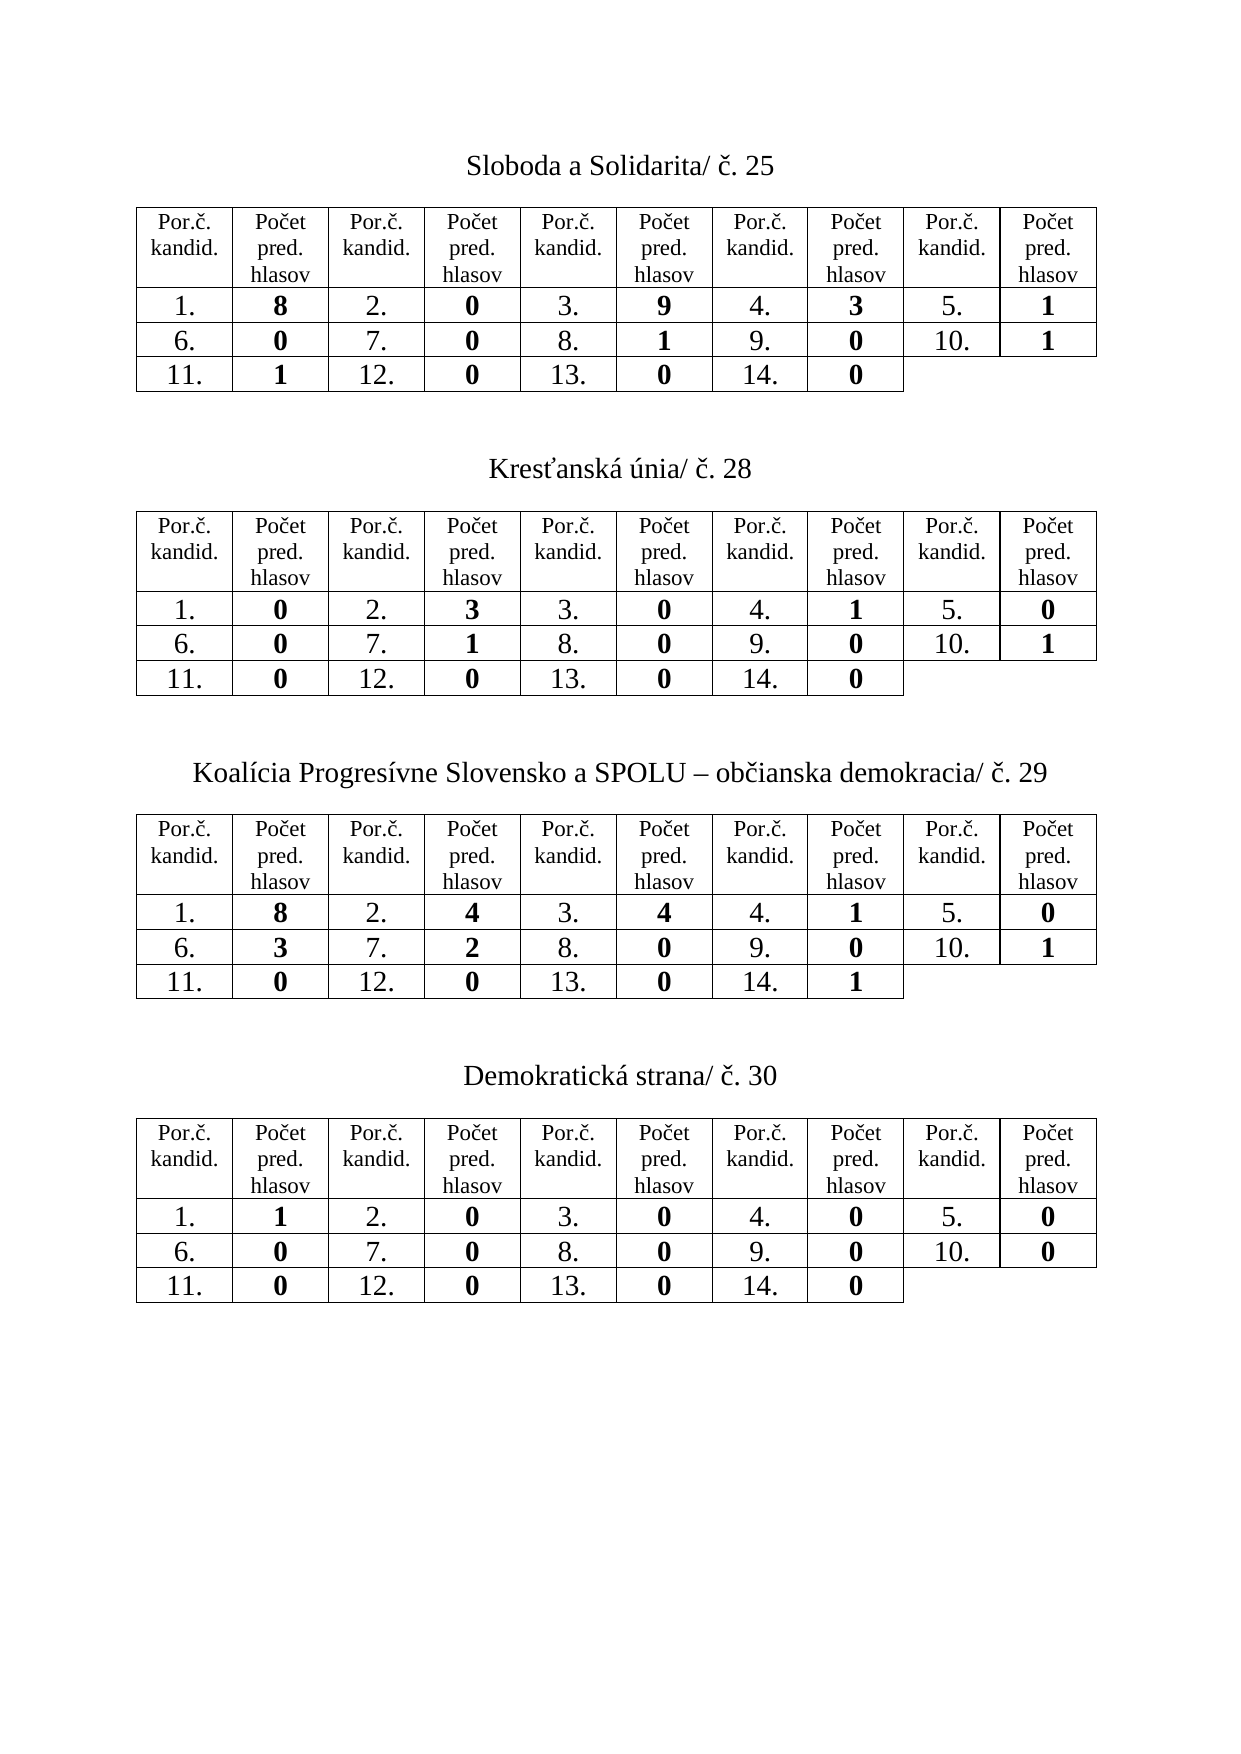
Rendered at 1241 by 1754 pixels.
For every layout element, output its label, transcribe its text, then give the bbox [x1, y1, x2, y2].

table_cell 0 [617, 965, 712, 998]
table_cell 1 [1001, 626, 1096, 660]
table_cell 12. [329, 1268, 424, 1302]
table_cell 0 [425, 288, 520, 322]
table_cell 1 [808, 965, 903, 998]
table_cell 14. [713, 1268, 807, 1302]
table_cell 9. [713, 323, 807, 356]
table_cell 1 [808, 592, 903, 625]
table_header Por.č. kandid. [713, 815, 807, 894]
table_cell 1 [1001, 288, 1096, 322]
table_cell 3. [521, 895, 616, 929]
table_cell 4. [713, 592, 807, 625]
table_cell 8 [233, 895, 328, 929]
table_header Por.č. kandid. [521, 1119, 616, 1198]
table_cell 0 [425, 661, 520, 694]
table_cell 7. [329, 930, 424, 963]
table_cell 3. [521, 592, 616, 625]
table_cell 4 [425, 895, 520, 929]
table_header Por.č. kandid. [713, 512, 807, 591]
table_header Počet pred. hlasov [617, 512, 712, 591]
table_cell 6. [137, 626, 232, 660]
table_header Por.č. kandid. [329, 815, 424, 894]
table_header Počet pred. hlasov [808, 208, 903, 287]
table_cell 7. [329, 626, 424, 660]
table_cell 11. [137, 1268, 232, 1302]
table_header Počet pred. hlasov [233, 512, 328, 591]
table_cell 2 [425, 930, 520, 963]
table_header Počet pred. hlasov [1001, 208, 1096, 287]
table_cell 4. [713, 895, 807, 929]
table_cell 0 [425, 357, 520, 391]
table_cell 1. [137, 288, 232, 322]
table_header Počet pred. hlasov [808, 1119, 903, 1198]
table_header Por.č. kandid. [713, 1119, 807, 1198]
table_cell 4. [713, 288, 807, 322]
table_header Počet pred. hlasov [425, 512, 520, 591]
table_cell 11. [137, 357, 232, 391]
table_cell 0 [425, 965, 520, 998]
table_cell 0 [808, 1199, 903, 1233]
table_header Por.č. kandid. [329, 512, 424, 591]
table_cell 5. [904, 1199, 999, 1233]
table_cell 0 [617, 930, 712, 963]
table_cell 5. [904, 288, 999, 322]
table_cell 0 [233, 592, 328, 625]
table_cell 3. [521, 288, 616, 322]
table_header Por.č. kandid. [137, 208, 232, 287]
table_header Por.č. kandid. [137, 815, 232, 894]
table_cell 1 [233, 1199, 328, 1233]
table_cell 1 [425, 626, 520, 660]
table_header Por.č. kandid. [137, 512, 232, 591]
table_cell 0 [617, 1199, 712, 1233]
table_cell 0 [808, 357, 903, 391]
table_cell 4. [713, 1199, 807, 1233]
table_cell 10. [904, 323, 999, 356]
table_header Por.č. kandid. [329, 1119, 424, 1198]
table_cell 0 [425, 1199, 520, 1233]
table_cell 0 [425, 1268, 520, 1302]
table_cell 0 [1001, 1234, 1096, 1267]
table_header Por.č. kandid. [904, 815, 999, 894]
text Demokratická strana/ č. 30 [148, 1058, 1093, 1092]
table_cell 0 [233, 626, 328, 660]
text Koalícia Progresívne Slovensko a SPOLU – občianska demokracia/ č. 29 [148, 755, 1093, 788]
table_cell 5. [904, 592, 999, 625]
table_cell 13. [521, 357, 616, 391]
table_cell 3. [521, 1199, 616, 1233]
table_cell 12. [329, 357, 424, 391]
table_cell 0 [617, 357, 712, 391]
table_cell 8 [233, 288, 328, 322]
table_cell 9 [617, 288, 712, 322]
table_cell 0 [808, 661, 903, 694]
table_cell 6. [137, 1234, 232, 1267]
table_header Počet pred. hlasov [617, 815, 712, 894]
table_header Počet pred. hlasov [233, 1119, 328, 1198]
table_cell 0 [808, 930, 903, 963]
text Sloboda a Solidarita/ č. 25 [148, 148, 1093, 181]
table_cell 0 [617, 592, 712, 625]
table_cell 12. [329, 965, 424, 998]
table_cell 0 [1001, 895, 1096, 929]
table_cell 10. [904, 626, 999, 660]
table_cell 1 [808, 895, 903, 929]
table_cell 8. [521, 1234, 616, 1267]
table_header Počet pred. hlasov [617, 1119, 712, 1198]
table_cell 0 [617, 626, 712, 660]
table_cell 0 [233, 965, 328, 998]
table_cell 8. [521, 323, 616, 356]
table_cell 0 [233, 661, 328, 694]
table_header Por.č. kandid. [521, 512, 616, 591]
table_cell 7. [329, 1234, 424, 1267]
table_cell 2. [329, 1199, 424, 1233]
table_header Počet pred. hlasov [808, 815, 903, 894]
table_cell 6. [137, 930, 232, 963]
table_cell 1. [137, 895, 232, 929]
table_cell 2. [329, 288, 424, 322]
table_cell 1 [1001, 323, 1096, 356]
table_header Počet pred. hlasov [1001, 815, 1096, 894]
table_cell 1 [617, 323, 712, 356]
table_cell 8. [521, 930, 616, 963]
table_header Por.č. kandid. [904, 208, 999, 287]
table_cell 2. [329, 895, 424, 929]
table_header Por.č. kandid. [713, 208, 807, 287]
table_cell 0 [1001, 592, 1096, 625]
table_cell 0 [233, 1234, 328, 1267]
table_cell 11. [137, 965, 232, 998]
table_cell 0 [1001, 1199, 1096, 1233]
table_cell 9. [713, 1234, 807, 1267]
table_header Por.č. kandid. [521, 815, 616, 894]
table_cell 0 [808, 1234, 903, 1267]
table_cell 2. [329, 592, 424, 625]
table_cell 0 [425, 1234, 520, 1267]
table_cell 3 [808, 288, 903, 322]
table_cell 4 [617, 895, 712, 929]
table_header Por.č. kandid. [904, 1119, 999, 1198]
table_cell 0 [233, 1268, 328, 1302]
table_cell 1 [1001, 930, 1096, 963]
table_header Por.č. kandid. [329, 208, 424, 287]
table_cell 5. [904, 895, 999, 929]
table_cell 14. [713, 357, 807, 391]
table_header Por.č. kandid. [904, 512, 999, 591]
table_cell 13. [521, 965, 616, 998]
table_cell 1. [137, 592, 232, 625]
table_cell 8. [521, 626, 616, 660]
table_header Počet pred. hlasov [1001, 1119, 1096, 1198]
table_cell 7. [329, 323, 424, 356]
table_cell 0 [617, 661, 712, 694]
table_header Počet pred. hlasov [233, 208, 328, 287]
table_cell 0 [617, 1234, 712, 1267]
table_cell 0 [233, 323, 328, 356]
table_cell 1 [233, 357, 328, 391]
table_cell 13. [521, 661, 616, 694]
table_cell 10. [904, 930, 999, 963]
text Kresťanská únia/ č. 28 [148, 451, 1093, 485]
table_header Počet pred. hlasov [808, 512, 903, 591]
table_cell 0 [808, 626, 903, 660]
table_cell 0 [425, 323, 520, 356]
table_cell 3 [425, 592, 520, 625]
table_cell 10. [904, 1234, 999, 1267]
table_cell 11. [137, 661, 232, 694]
table_header Počet pred. hlasov [233, 815, 328, 894]
table_cell 9. [713, 930, 807, 963]
table_header Počet pred. hlasov [425, 208, 520, 287]
table_cell 6. [137, 323, 232, 356]
table_cell 14. [713, 661, 807, 694]
table_cell 0 [617, 1268, 712, 1302]
table_cell 12. [329, 661, 424, 694]
table_cell 9. [713, 626, 807, 660]
table_header Počet pred. hlasov [1001, 512, 1096, 591]
table_cell 14. [713, 965, 807, 998]
table_header Por.č. kandid. [137, 1119, 232, 1198]
table_cell 1. [137, 1199, 232, 1233]
table_header Por.č. kandid. [521, 208, 616, 287]
table_header Počet pred. hlasov [617, 208, 712, 287]
table_cell 13. [521, 1268, 616, 1302]
table_header Počet pred. hlasov [425, 1119, 520, 1198]
table_cell 0 [808, 323, 903, 356]
table_header Počet pred. hlasov [425, 815, 520, 894]
table_cell 3 [233, 930, 328, 963]
table_cell 0 [808, 1268, 903, 1302]
